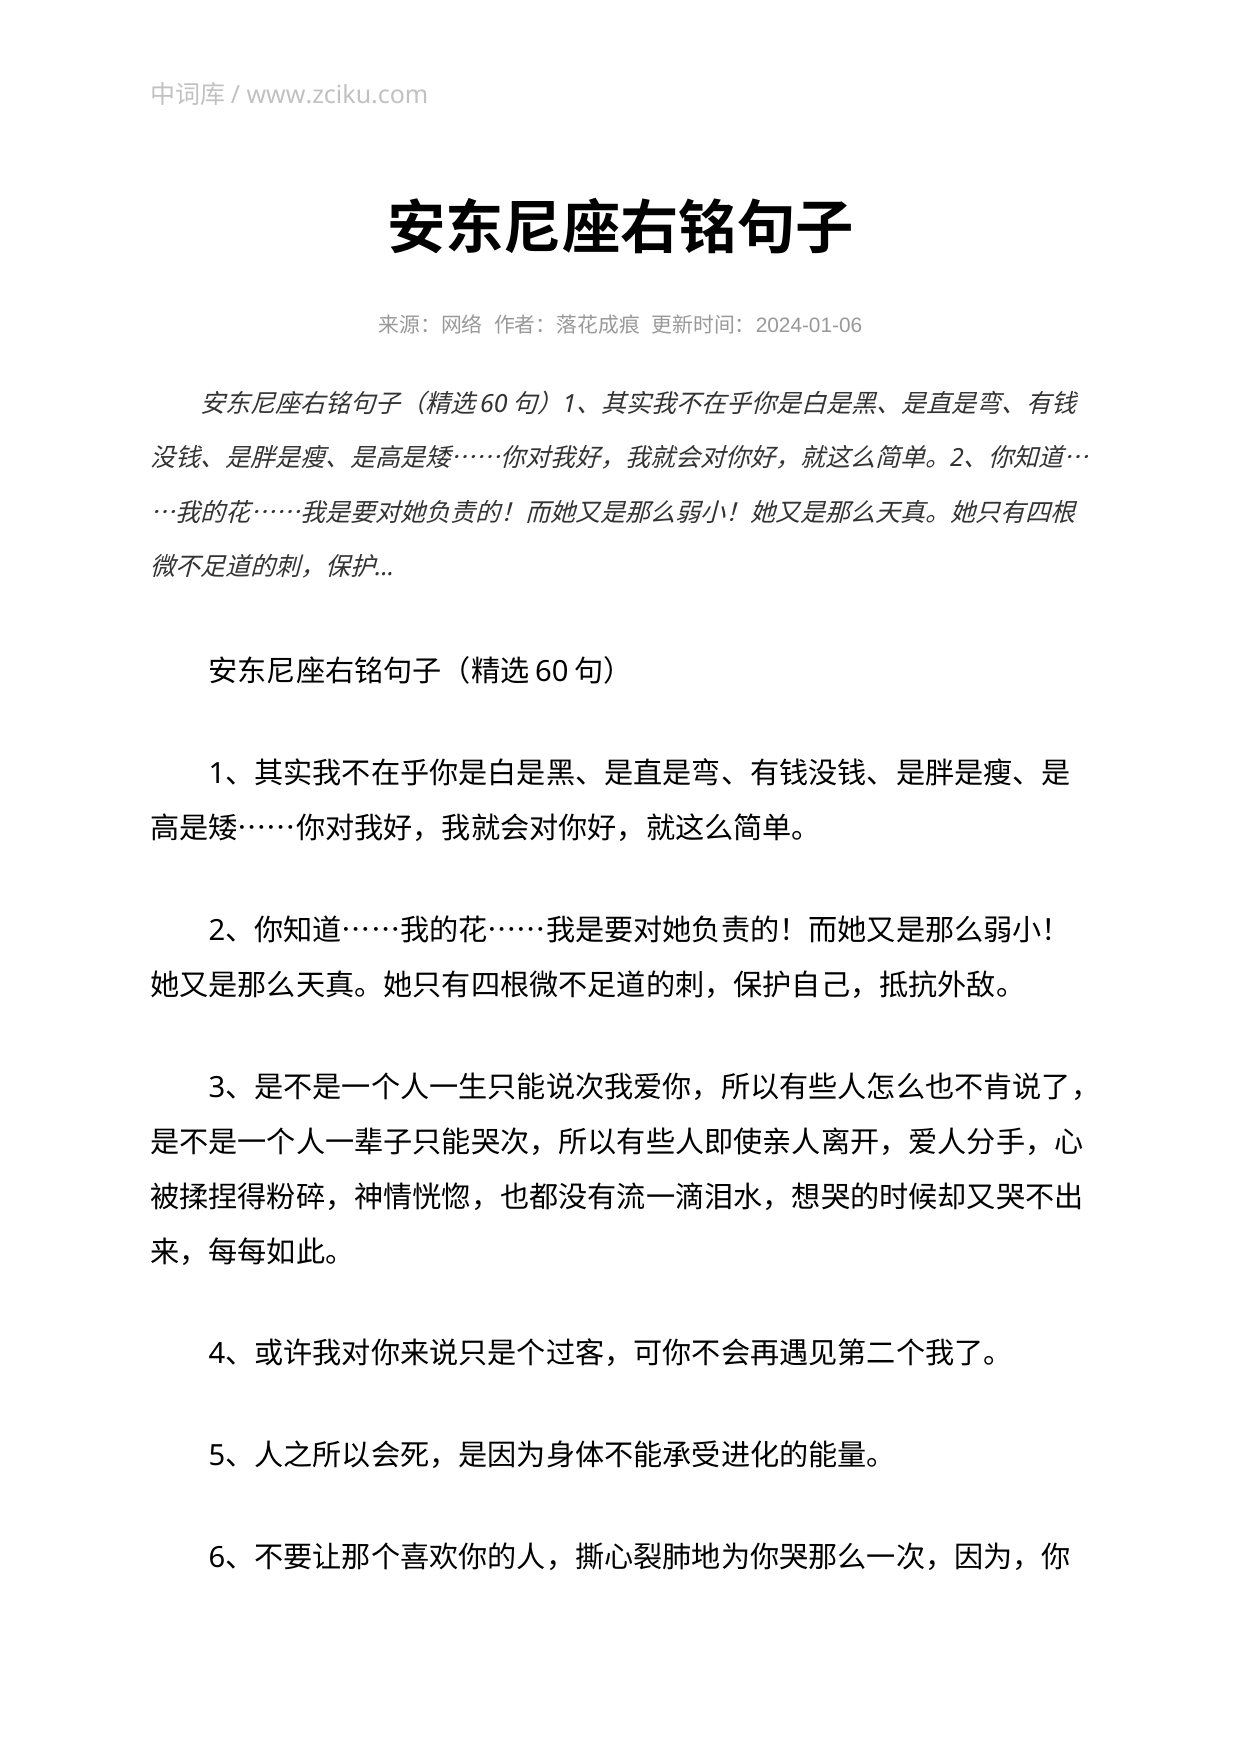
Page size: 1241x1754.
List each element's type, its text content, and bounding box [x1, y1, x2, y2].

text 4、或许我对你来说只是个过客，可你不会再遇见第二个我了。 [150, 1330, 1090, 1372]
text 5、人之所以会死，是因为身体不能承受进化的能量。 [150, 1432, 1090, 1474]
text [150, 1534, 1090, 1576]
text 来源：网络 作者：落花成痕 更新时间：2024-01-06 [150, 313, 1090, 337]
text 3、是不是一个人一生只能说次我爱你，所以有些人怎么也不肯说了，是不是一个人一辈子只能哭次，所以有些人即使亲人离开，爱人分手，心被揉捏得粉碎，神情恍惚，也都没有流一滴泪水，想哭的时候却又哭不出来，每每如此。 [150, 1063, 1090, 1270]
text 1、其实我不在乎你是白是黑、是直是弯、有钱没钱、是胖是瘦、是高是矮……你对我好，我就会对你好，就这么简单。 [150, 750, 1090, 847]
text 安东尼座右铭句子（精选60句）1、其实我不在乎你是白是黑、是直是弯、有钱没钱、是胖是瘦、是高是矮……你对我好，我就会对你好，就这么简单。2、你知道……我的花……我是要对她负责的！而她又是那么弱小！她又是那么天真。她只有四根微不足道的刺，保护... [150, 383, 1090, 583]
subtitle 安东尼座右铭句子 [150, 181, 1090, 266]
text 2、你知道……我的花……我是要对她负责的！而她又是那么弱小！她又是那么天真。她只有四根微不足道的刺，保护自己，抵抗外敌。 [150, 907, 1090, 1004]
text 安东尼座右铭句子（精选60句） [150, 648, 1090, 690]
